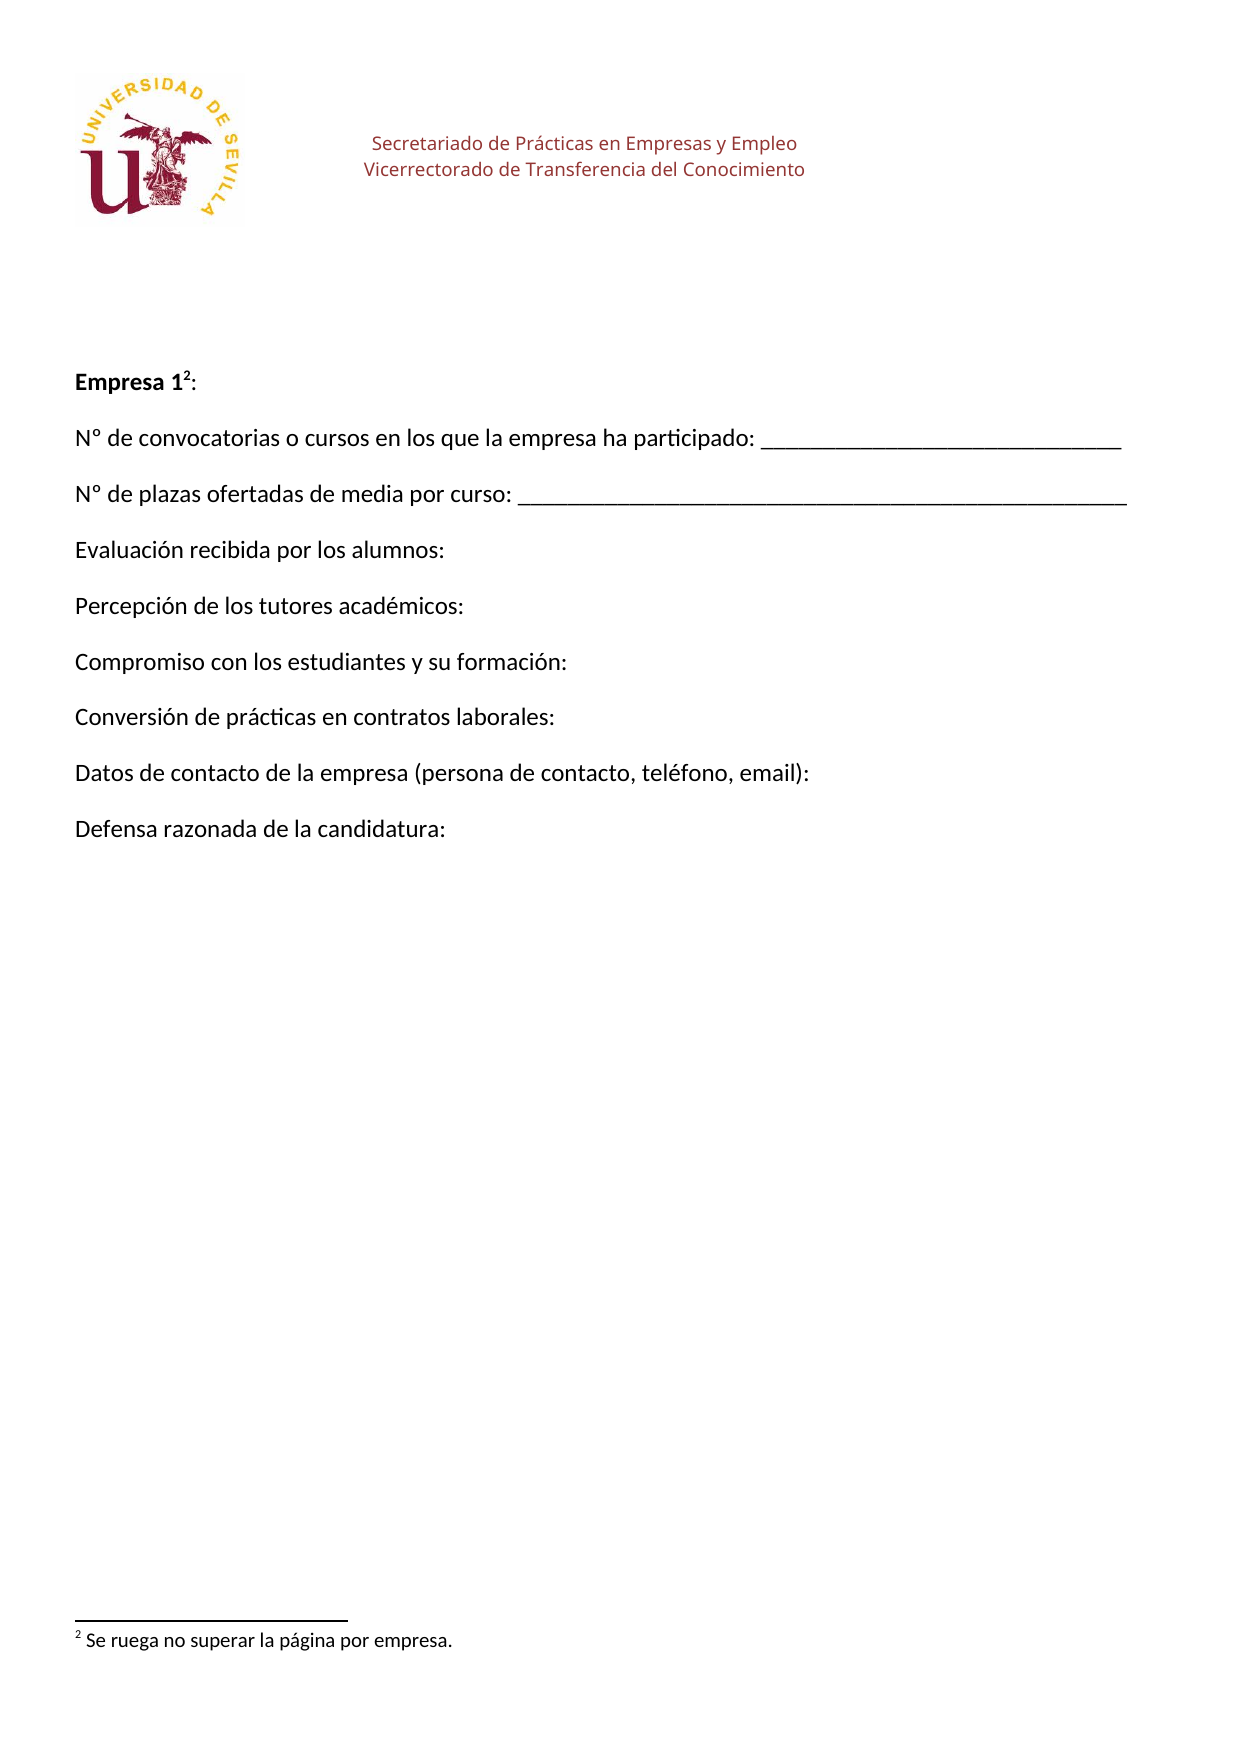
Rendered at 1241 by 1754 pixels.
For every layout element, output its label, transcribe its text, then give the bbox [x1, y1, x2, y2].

text Conversión de prácticas en contratos laborales: [75, 702, 1165, 732]
text Nº de plazas ofertadas de media por curso: _________________________________________________ [75, 478, 1165, 509]
picture [75, 73, 246, 227]
text Compromiso con los estudiantes y su formación: [75, 646, 1165, 676]
text Percepción de los tutores académicos: [75, 590, 1165, 620]
text Defensa razonada de la candidatura: [75, 813, 1165, 844]
text Nº de convocatorias o cursos en los que la empresa ha participado: _____________________________ [75, 422, 1165, 453]
text Empresa 1: [75, 367, 1165, 397]
text Datos de contacto de la empresa (persona de contacto, teléfono, email): [75, 757, 1165, 788]
text Evaluación recibida por los alumnos: [75, 534, 1165, 564]
